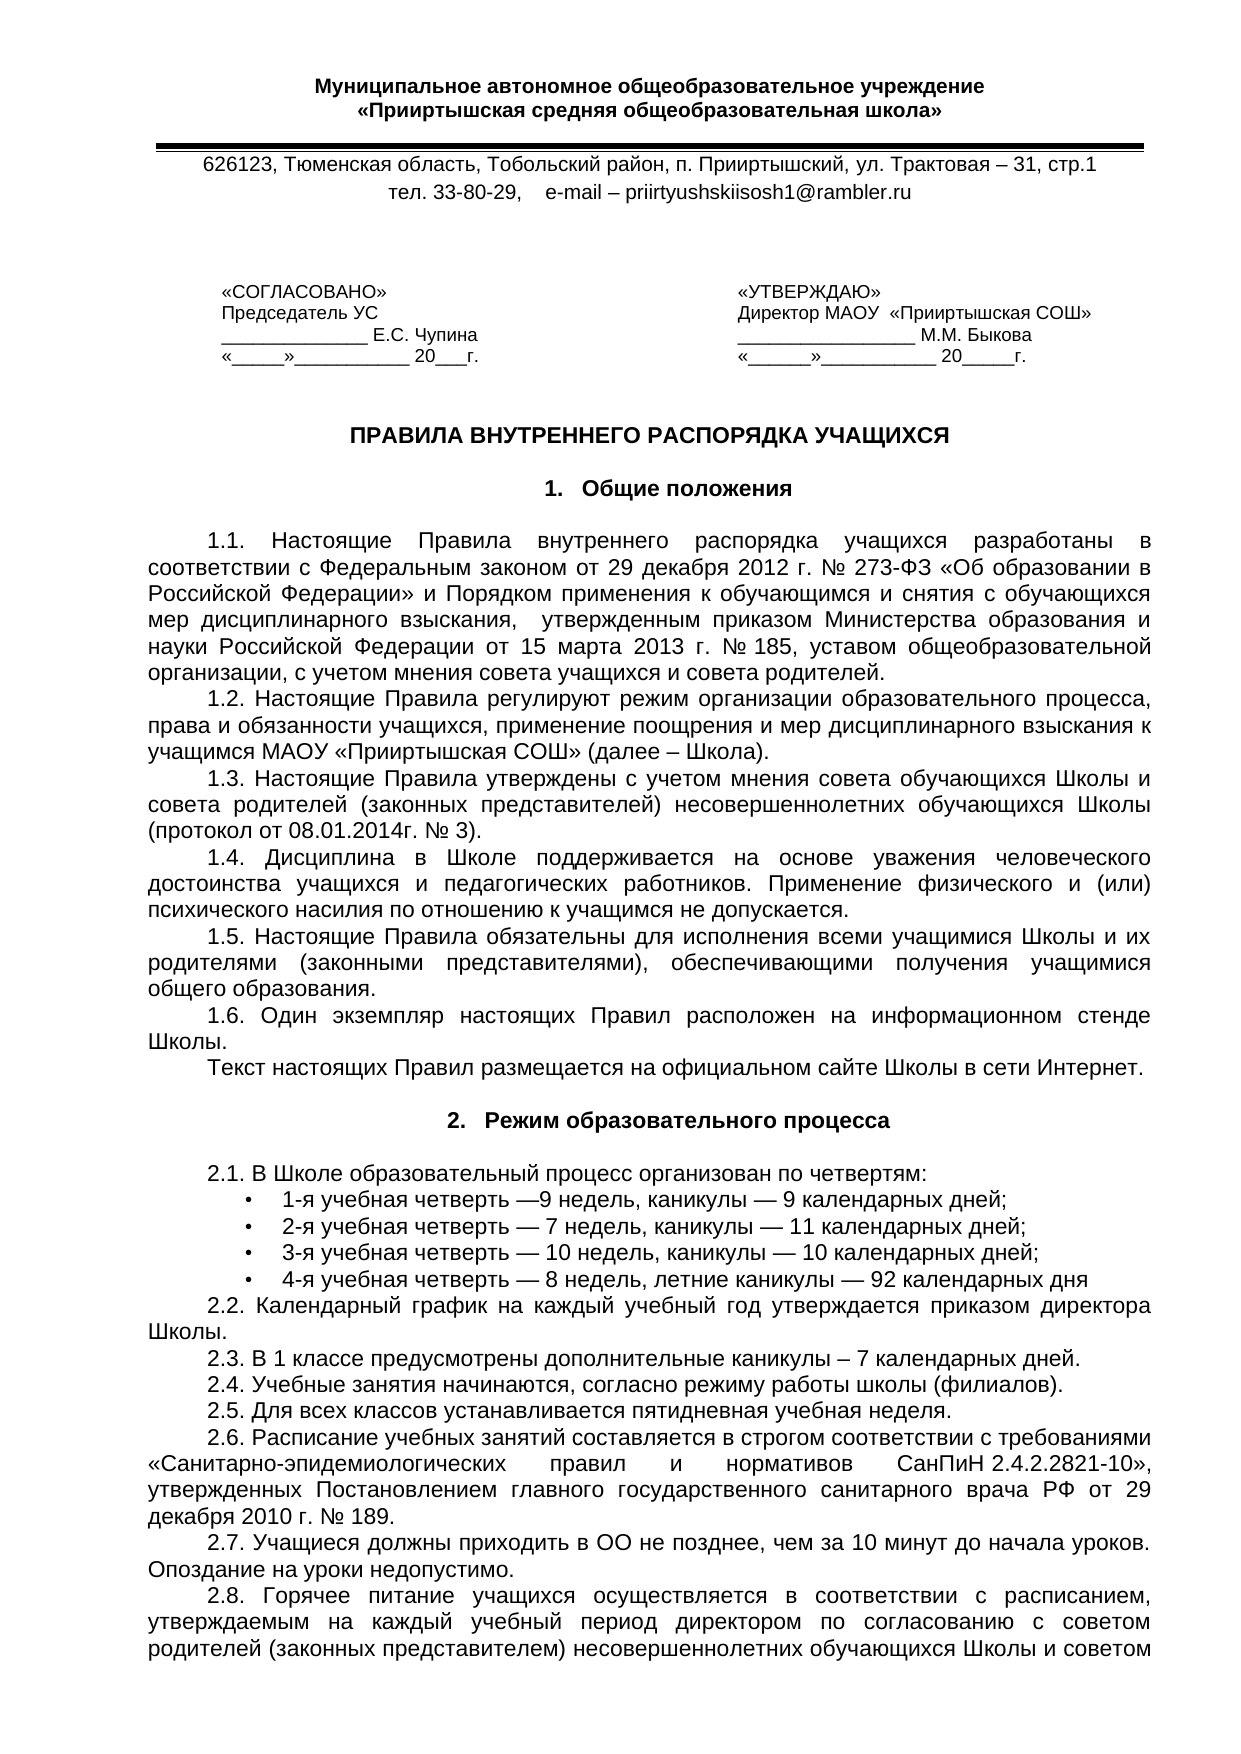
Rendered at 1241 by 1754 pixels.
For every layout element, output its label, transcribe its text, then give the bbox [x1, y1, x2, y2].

text 2.6. Расписание учебных занятий составляется в строгом соответствии с требованиями «Санитарно-эпидемиологических правил и нормативов СанПиН 2.4.2.2821-10», утвержденных Постановлением главного государственного санитарного врача РФ от 29 декабря 2010 г. № 189. [148, 1424, 1152, 1529]
text Муниципальное автономное общеобразовательное учреждение [148, 74, 1152, 98]
list Общие положения [185, 474, 1152, 501]
list Режим образовательного процесса [185, 1107, 1152, 1133]
text 2.5. Для всех классов устанавливается пятидневная учебная неделя. [148, 1397, 1152, 1424]
text «СОГЛАСОВАНО» «УТВЕРЖДАЮ» [148, 281, 1152, 302]
text 2.1. В Школе образовательный процесс организован по четвертям: [148, 1160, 1152, 1186]
text 2.3. В 1 классе предусмотрены дополнительные каникулы – 7 календарных дней. [148, 1345, 1152, 1371]
text 1.1. Настоящие Правила внутреннего распорядка учащихся разработаны в соответствии с Федеральным законом от 29 декабря 2012 г. № 273-ФЗ «Об образовании в Российской Федерации» и Порядком применения к обучающимся и снятия с обучающихся мер дисциплинарного взыскания, утвержденным приказом Министерства образования и науки Российской Федерации от 15 марта 2013 г. № 185, уставом общеобразовательной организации, с учетом мнения совета учащихся и совета родителей. [148, 527, 1152, 685]
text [148, 1582, 1152, 1661]
text ______________ Е.С. Чупина _________________ М.М. Быкова [148, 324, 1152, 345]
text 2.7. Учащиеся должны приходить в ОО не позднее, чем за 10 минут до начала уроков. Опоздание на уроки недопустимо. [148, 1529, 1152, 1582]
text Председатель УС Директор МАОУ «Прииртышская СОШ» [148, 302, 1152, 324]
text 1.5. Настоящие Правила обязательны для исполнения всеми учащимися Школы и их родителями (законными представителями), обеспечивающими получения учащимися общего образования. [148, 923, 1152, 1002]
text Текст настоящих Правил размещается на официальном сайте Школы в сети Интернет. [148, 1054, 1152, 1081]
text ПРАВИЛА ВНУТРЕННЕГО РАСПОРЯДКА УЧАЩИХСЯ [148, 422, 1152, 448]
list 2-я учебная четверть — 7 недель, каникулы — 11 календарных дней; [244, 1213, 1152, 1239]
list 4-я учебная четверть — 8 недель, летние каникулы — 92 календарных дня [244, 1266, 1152, 1292]
text «_____»___________ 20___г. «______»___________ 20_____г. [148, 345, 1152, 367]
text «Прииртышская средняя общеобразовательная школа» [148, 98, 1152, 122]
text 1.6. Один экземпляр настоящих Правил расположен на информационном стенде Школы. [148, 1002, 1152, 1054]
list 3-я учебная четверть — 10 недель, каникулы — 10 календарных дней; [244, 1239, 1152, 1266]
list 1-я учебная четверть —9 недель, каникулы — 9 календарных дней; [244, 1186, 1152, 1213]
text 2.2. Календарный график на каждый учебный год утверждается приказом директора Школы. [148, 1292, 1152, 1345]
table_header 626123, Тюменская область, Тобольский район, п. Прииртышский, ул. Трактовая – 31, стр.1 тел. 33-80-29, е-mail – priirtyushskiisosh1@rambler.ru [156, 152, 1144, 281]
text 1.3. Настоящие Правила утверждены с учетом мнения совета обучающихся Школы и совета родителей (законных представителей) несовершеннолетних обучающихся Школы (протокол от 08.01.2014г. № 3). [148, 764, 1152, 843]
text 1.2. Настоящие Правила регулируют режим организации образовательного процесса, права и обязанности учащихся, применение поощрения и мер дисциплинарного взыскания к учащимся МАОУ «Прииртышская СОШ» (далее – Школа). [148, 685, 1152, 764]
text 2.4. Учебные занятия начинаются, согласно режиму работы школы (филиалов). [148, 1371, 1152, 1397]
text 1.4. Дисциплина в Школе поддерживается на основе уважения человеческого достоинства учащихся и педагогических работников. Применение физического и (или) психического насилия по отношению к учащимся не допускается. [148, 843, 1152, 923]
